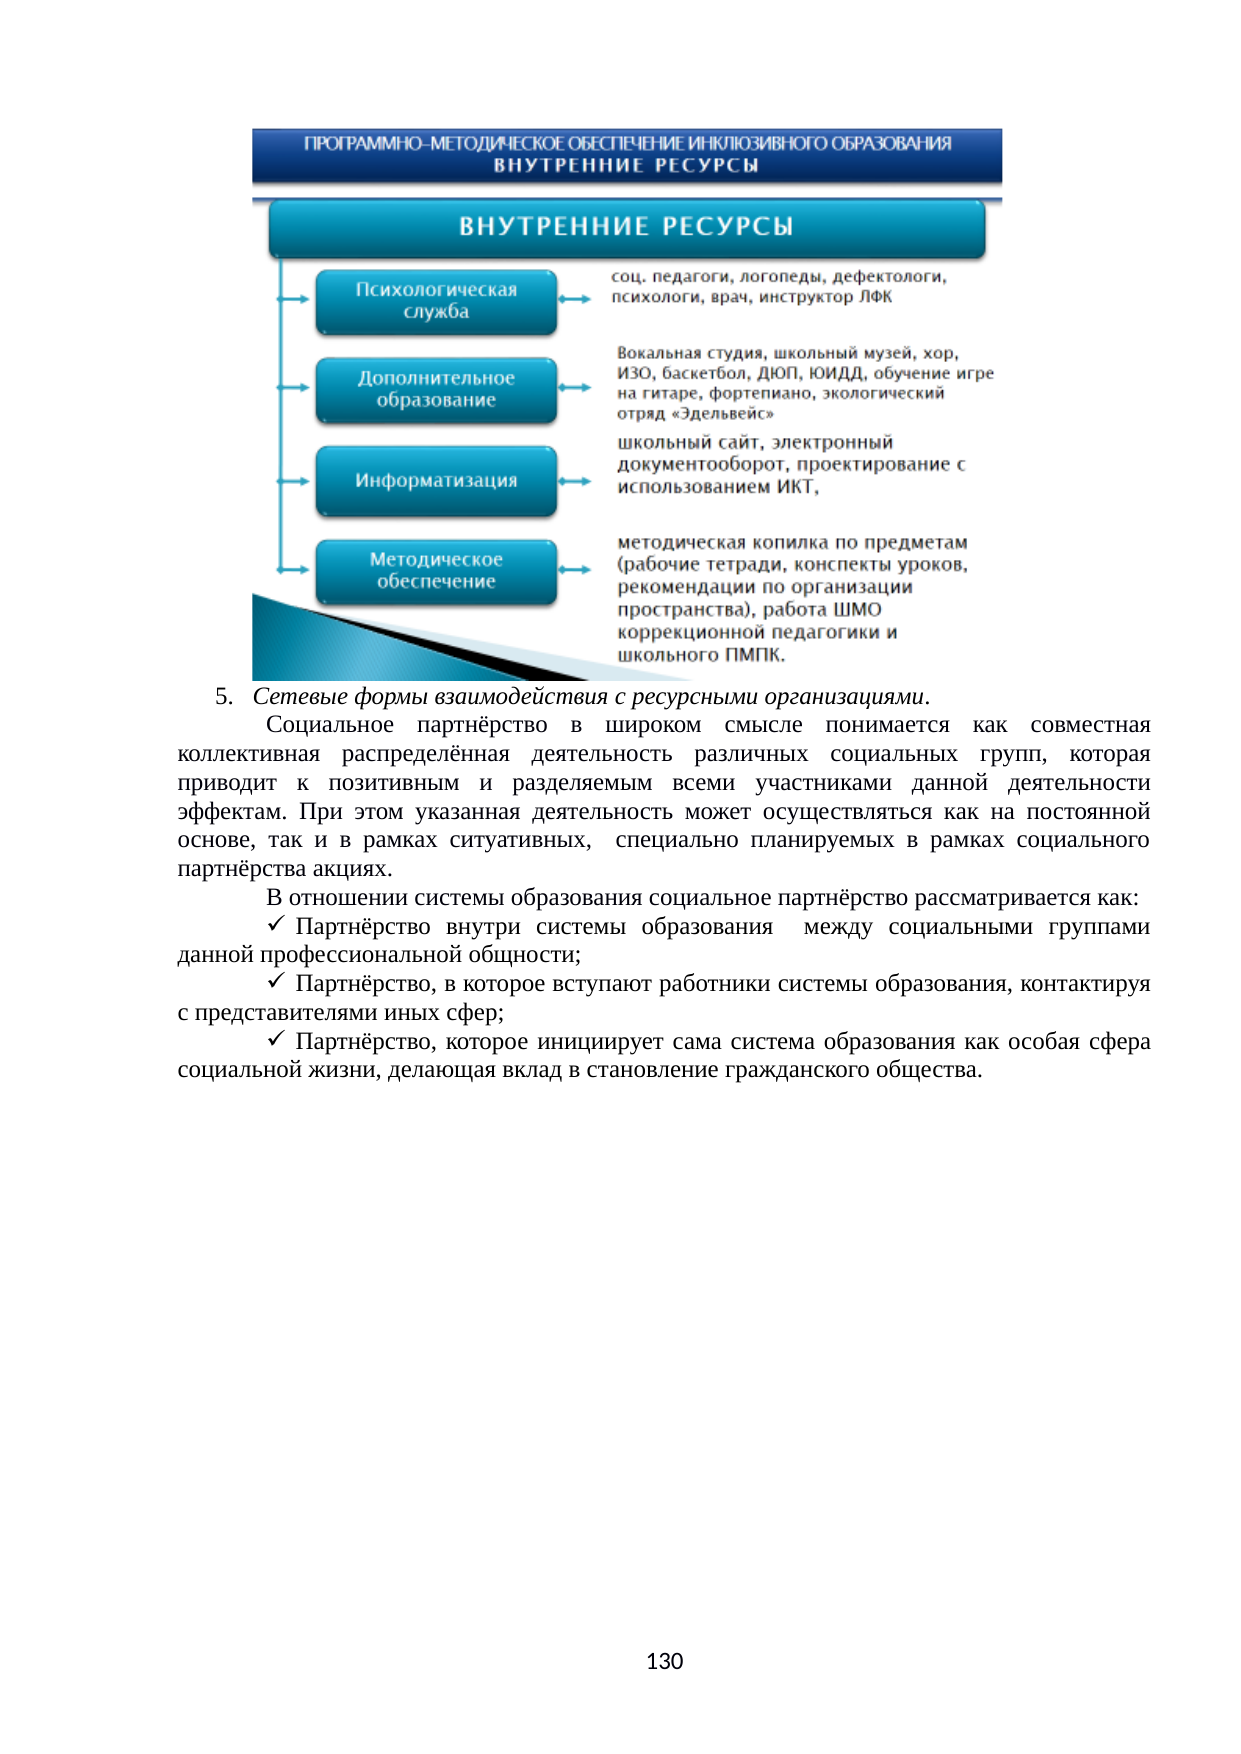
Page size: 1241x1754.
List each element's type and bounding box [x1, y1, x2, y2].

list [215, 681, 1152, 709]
picture [252, 118, 1003, 681]
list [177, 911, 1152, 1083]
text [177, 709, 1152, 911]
